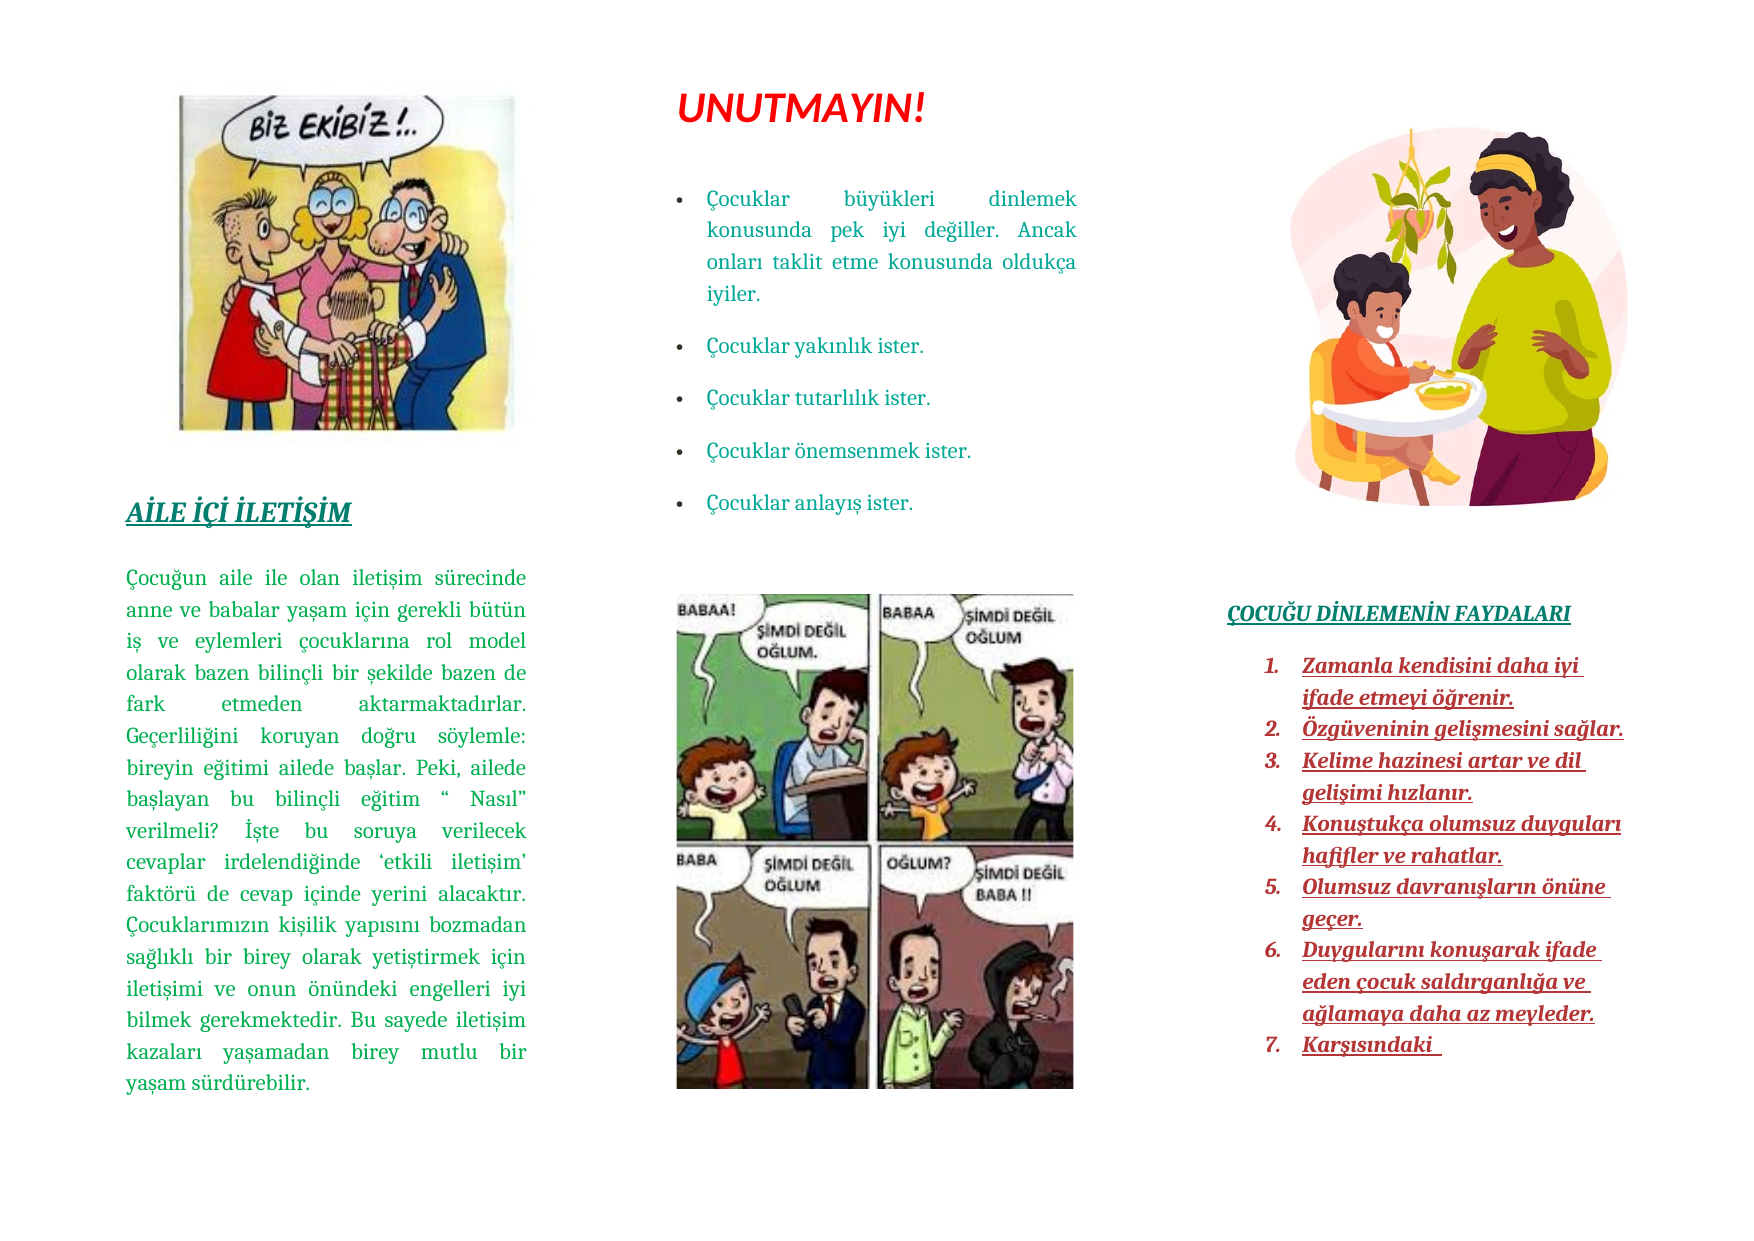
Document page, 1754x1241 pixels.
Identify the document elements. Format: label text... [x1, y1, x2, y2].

table_header ÇOCUĞU DİNLEMENİN FAYDALARI Zamanla kendisini daha iyi ifade etmeyi öğrenir. Özgüveninin gelişmesini sağlar. Kelime hazinesi artar ve dil gelişimi hızlanır. Konuştukça olumsuz duyguları hafifler ve rahatlar. Olumsuz davranışların önüne geçer. Duygularını konuşarak ifade eden çocuk saldırganlığa ve ağlamaya daha az meyleder. Karşısındaki [1152, 59, 1628, 1145]
picture [1227, 59, 1628, 575]
picture [676, 594, 1074, 1089]
picture [126, 59, 570, 470]
table_header [602, 59, 1152, 1145]
table_header AİLE İÇİ İLETİŞİM Çocuğun aile ile olan iletişim sürecinde anne ve babalar yaşam için gerekli bütün iş ve eylemleri çocuklarına rol model olarak bazen bilinçli bir şekilde bazen de fark etmeden aktarmaktadırlar. Geçerliliğini koruyan doğru söylemle: bireyin eğitimi ailede başlar. Peki, ailede başlayan bu bilinçli eğitim “ Nasıl” verilmeli? İşte bu soruya verilecek cevaplar irdelendiğinde ‘etkili iletişim’ faktörü de cevap içinde yerini alacaktır. Çocuklarımızın kişilik yapısını bozmadan sağlıklı bir birey olarak yetiştirmek için iletişimi ve onun önündeki engelleri iyi bilmek gerekmektedir. Bu sayede iletişim kazaları yaşamadan birey mutlu bir yaşam sürdürebilir. [126, 59, 602, 1145]
